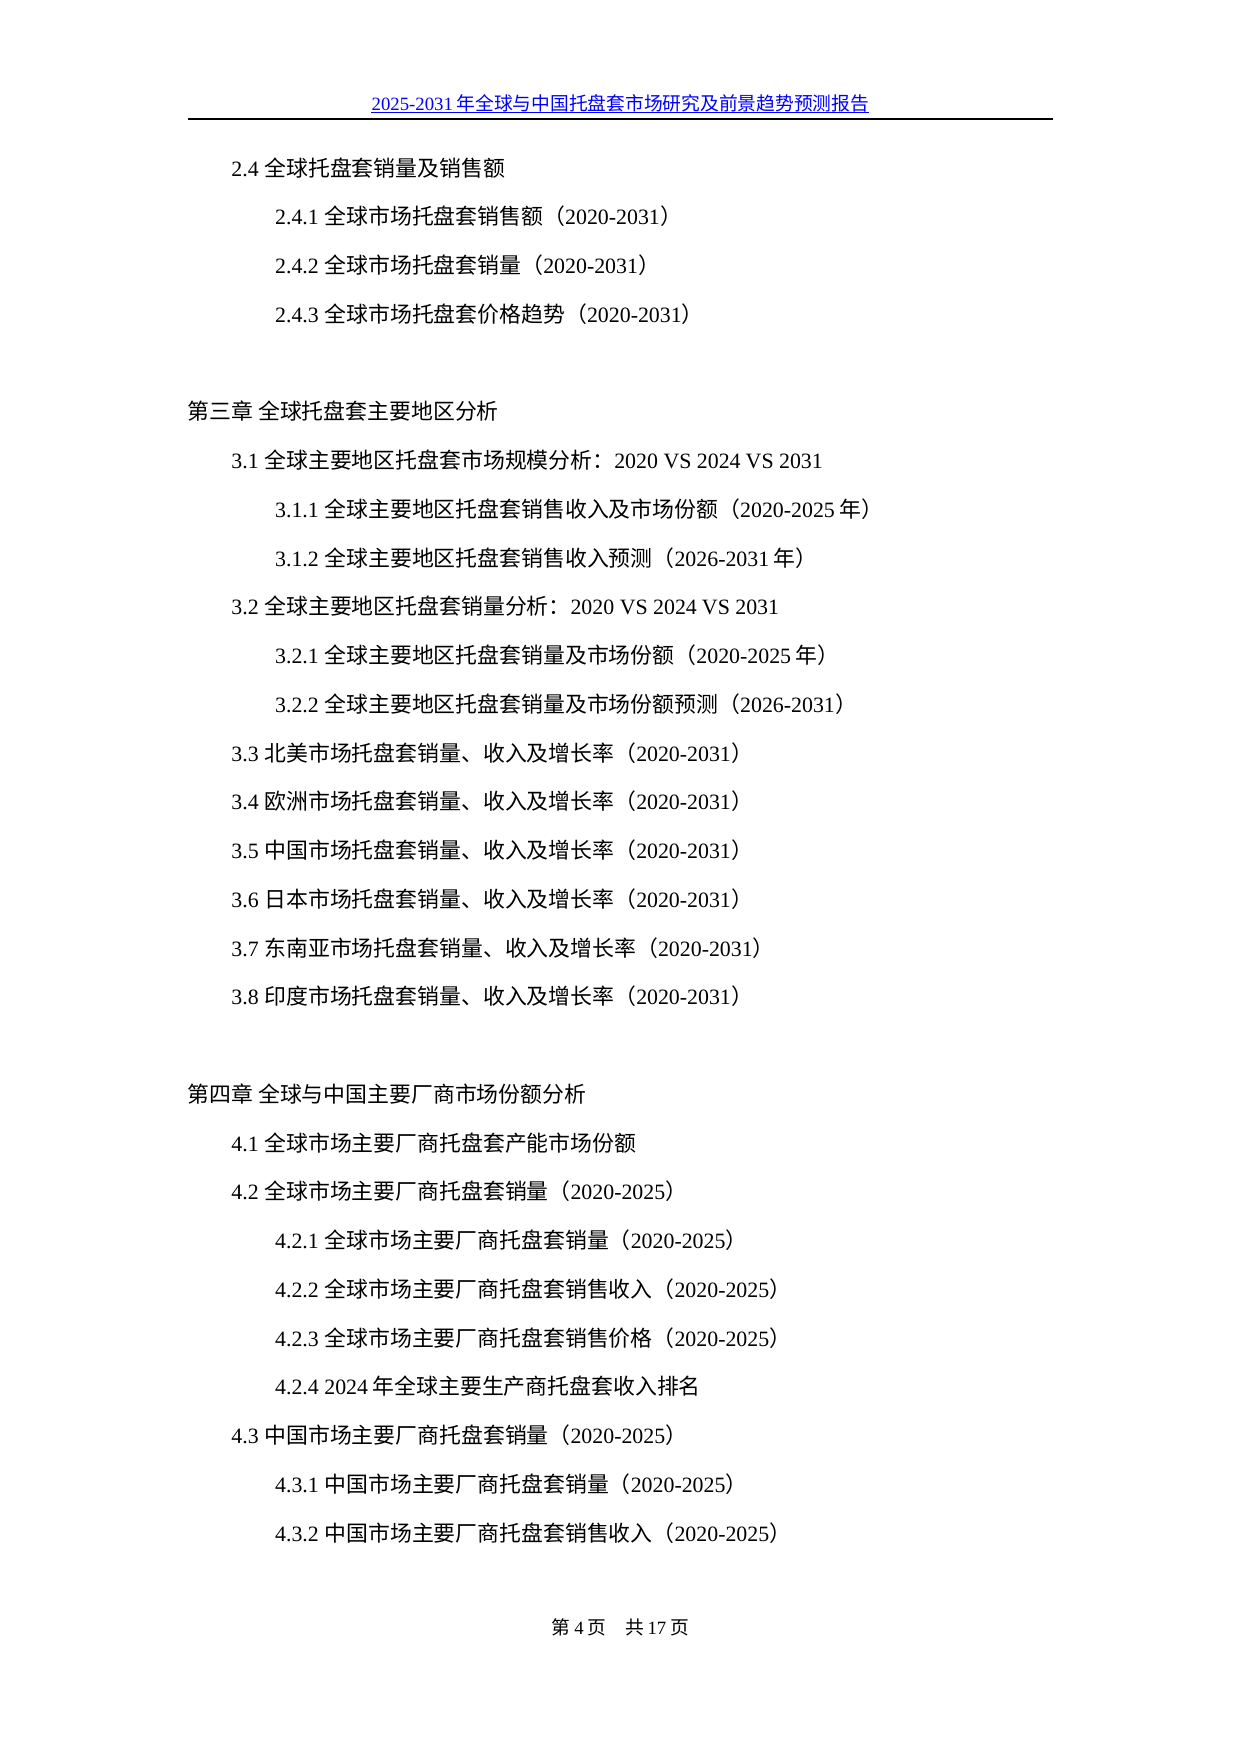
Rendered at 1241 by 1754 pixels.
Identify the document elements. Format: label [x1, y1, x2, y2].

text [187, 150, 1053, 1548]
